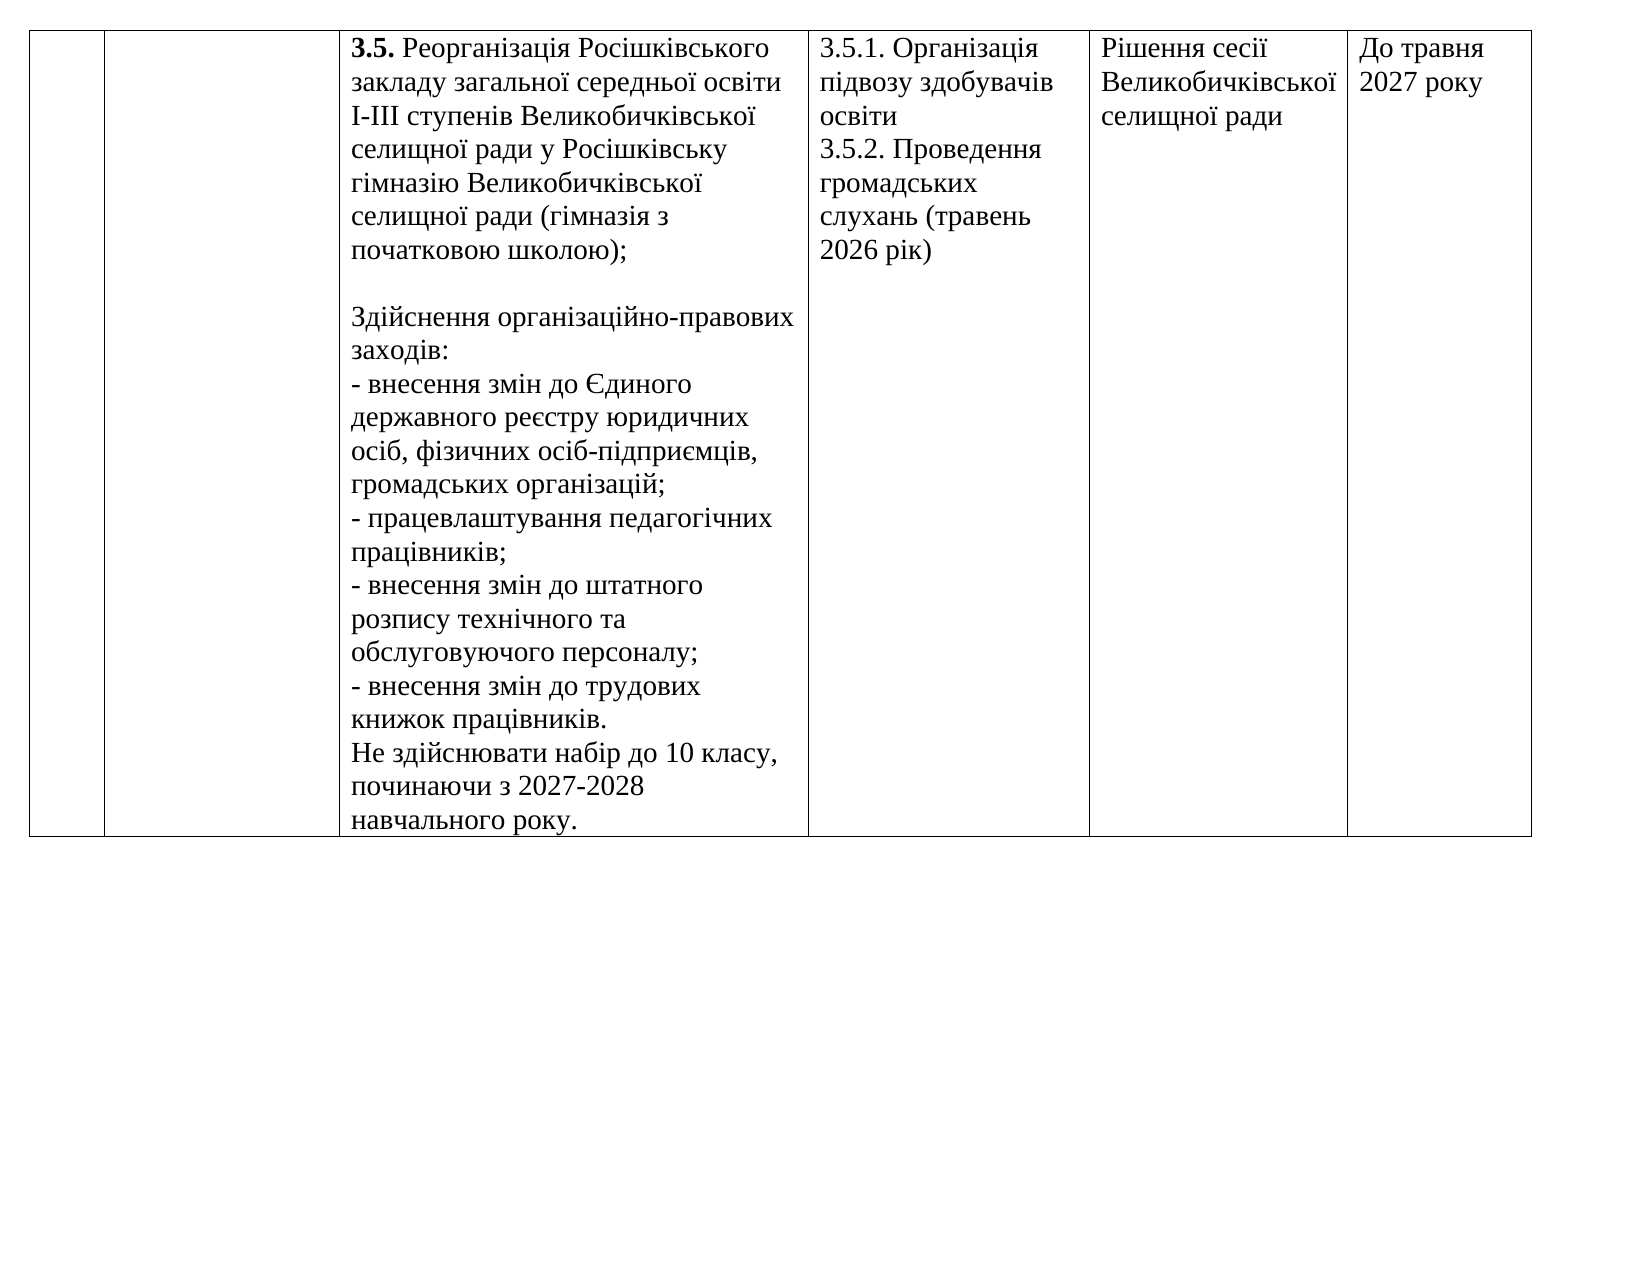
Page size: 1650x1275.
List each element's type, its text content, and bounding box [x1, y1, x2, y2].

table_cell До травня 2027 року [1348, 31, 1531, 836]
table_cell Рішення сесії Великобичківської селищної ради [1090, 31, 1347, 836]
table_cell 3.5. Реорганізація Росішківського закладу загальної середньої освіти І-ІІІ ступенів Великобичківської селищної ради у Росішківську гімназію Великобичківської селищної ради (гімназія з початковою школою); Здійснення організаційно-правових заходів: - внесення змін до Єдиного державного реєстру юридичних осіб, фізичних осіб-підприємців, громадських організацій; - працевлаштування педагогічних працівників; - внесення змін до штатного розпису технічного та обслуговуючого персоналу; - внесення змін до трудових книжок працівників. Не здійснювати набір до 10 класу, починаючи з 2027-2028 навчального року. [340, 31, 808, 836]
table_cell [105, 31, 339, 836]
table_cell [30, 31, 104, 836]
table_cell 3.5.1. Організація підвозу здобувачів освіти 3.5.2. Проведення громадських слухань (травень 2026 рік) [809, 31, 1089, 836]
